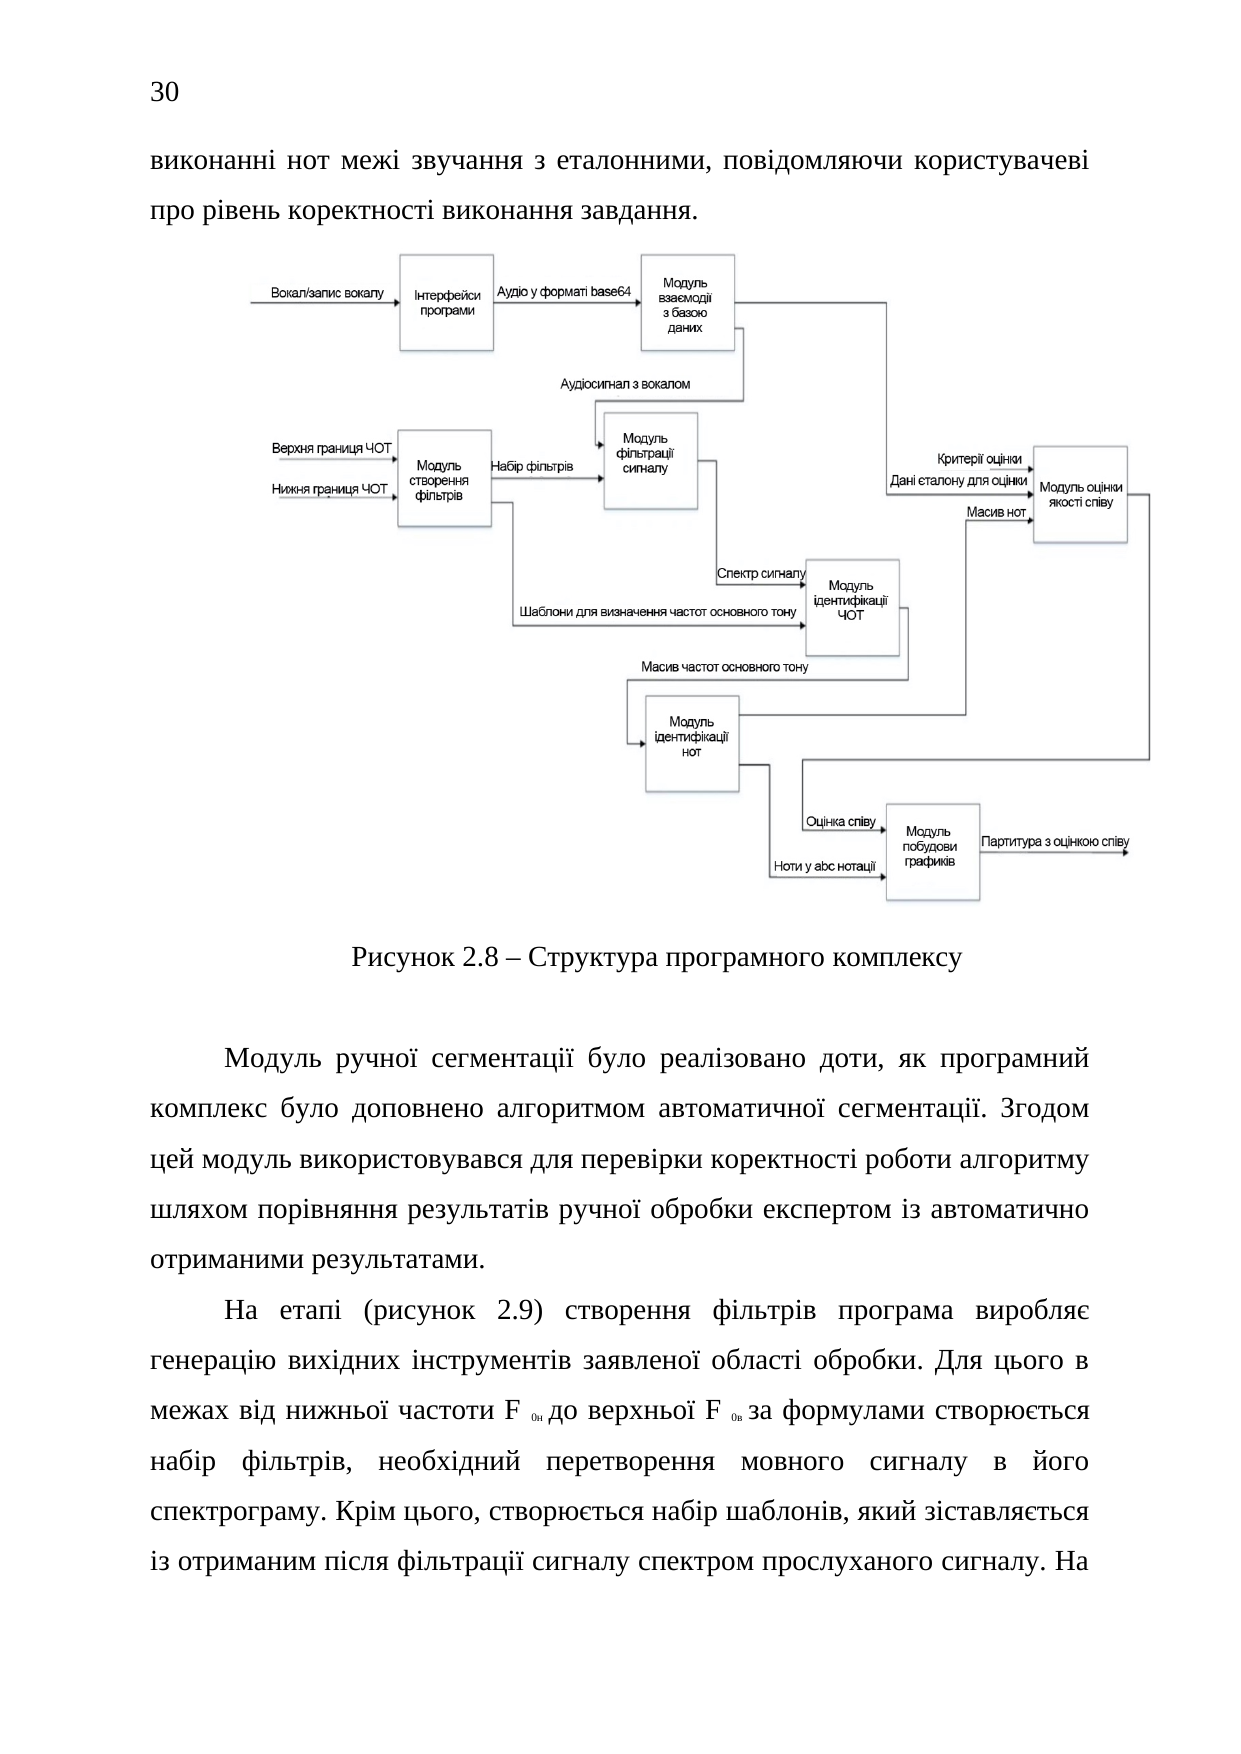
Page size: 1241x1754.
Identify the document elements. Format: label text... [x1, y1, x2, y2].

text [150, 142, 1090, 226]
text Рисунок 2.8 – Структура програмного комплексу [150, 939, 1090, 973]
picture [223, 242, 1164, 923]
text Модуль ручної сегментації було реалізовано доти, як програмний комплекс було доповнено алгоритмом автоматичної сегментації. Згодом цей модуль використовувався для перевірки коректності роботи алгоритму шляхом порівняння результатів ручної обробки експертом із автоматично отриманими результатами. [150, 1040, 1090, 1275]
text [150, 1292, 1090, 1577]
